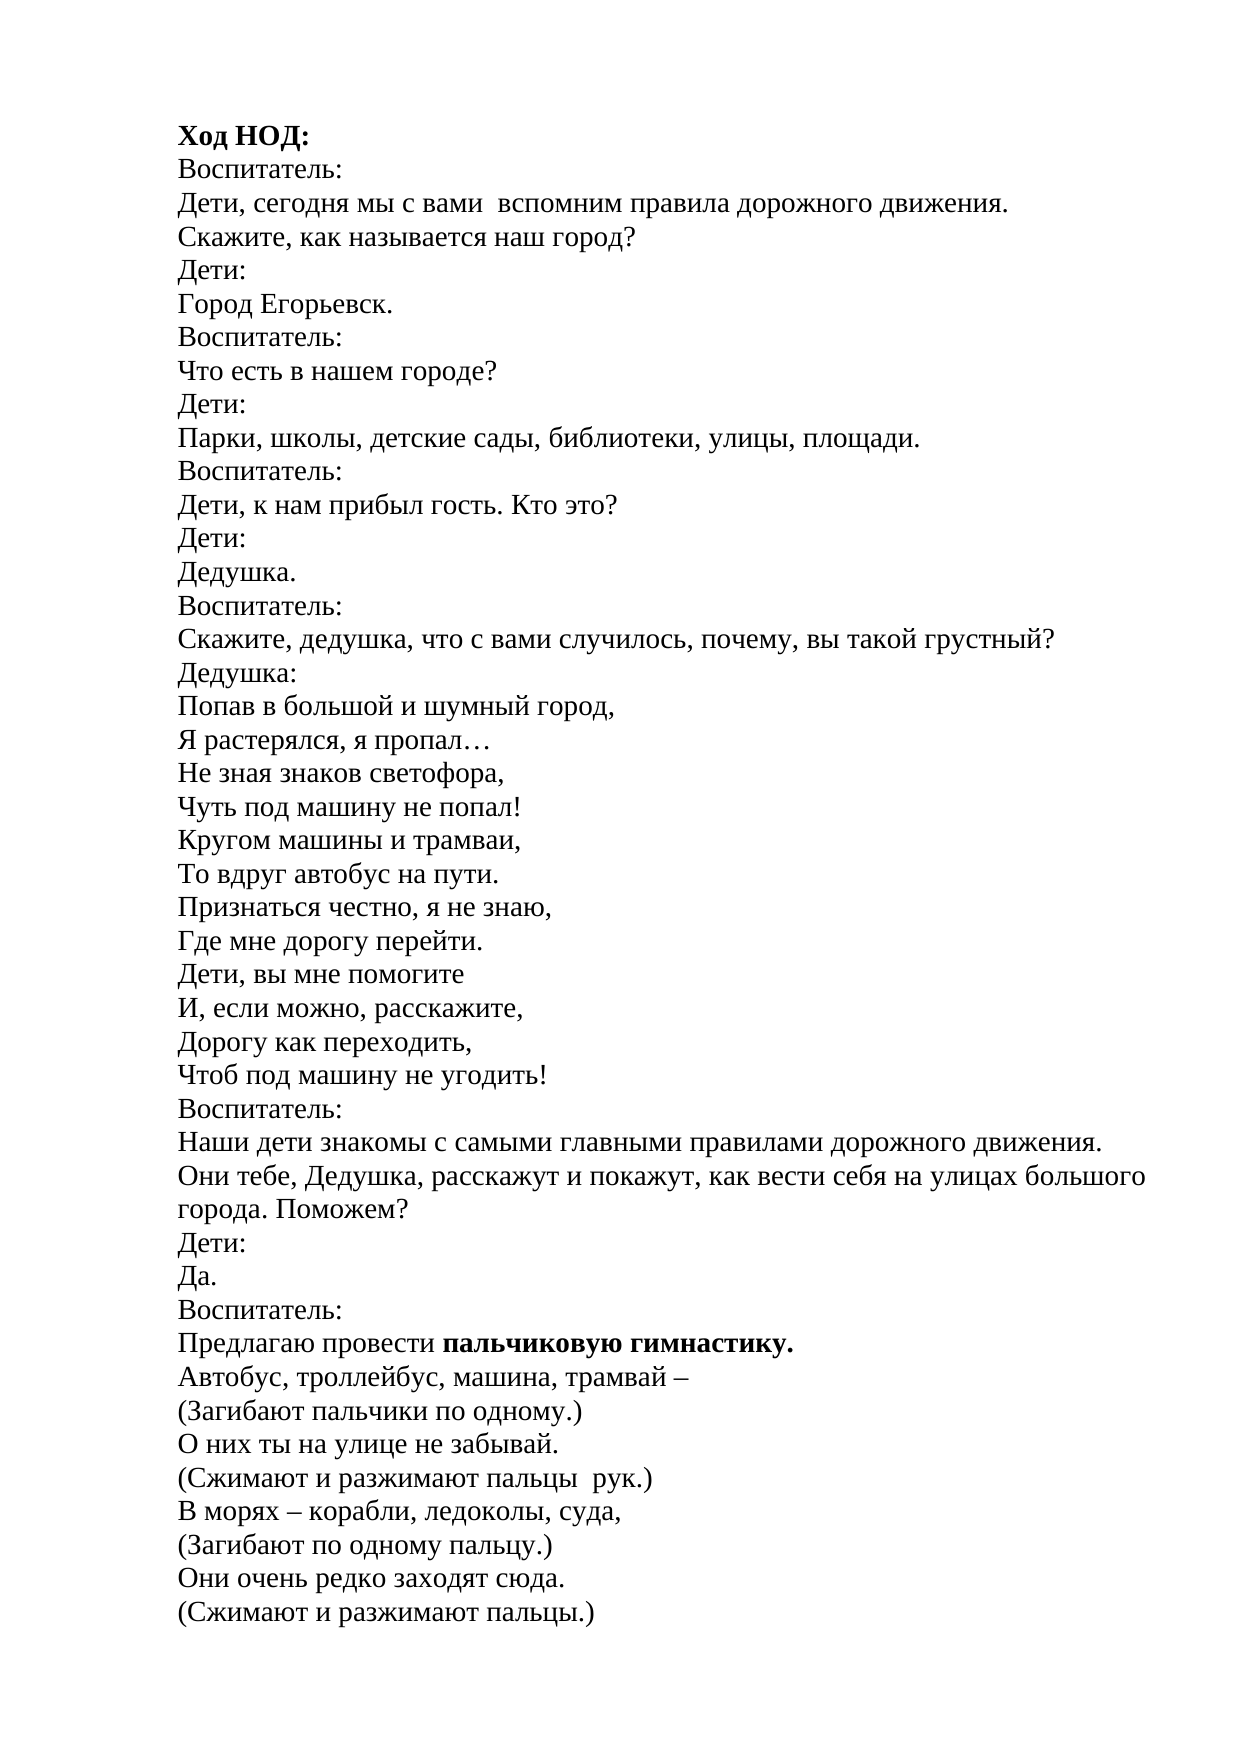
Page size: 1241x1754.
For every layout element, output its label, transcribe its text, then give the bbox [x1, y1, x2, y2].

text Воспитатель: [177, 1292, 1152, 1326]
text Дети, к нам прибыл гость. Кто это? [177, 487, 1152, 521]
text Воспитатель: [177, 152, 1152, 185]
text Дедушка. [177, 554, 1152, 588]
text Чтоб под машину не угодить! [177, 1057, 1152, 1091]
text (Загибают по одному пальцу.) [177, 1527, 1152, 1560]
text Я растерялся, я пропал… [177, 722, 1152, 755]
text Да. [177, 1258, 1152, 1292]
text Дети: [177, 521, 1152, 554]
text Автобус, троллейбус, машина, трамвай – [177, 1359, 1152, 1393]
text Воспитатель: [177, 588, 1152, 621]
text Не зная знаков светофора, [177, 755, 1152, 789]
text Они очень редко заходят сюда. [177, 1560, 1152, 1594]
text В морях – корабли, ледоколы, суда, [177, 1493, 1152, 1527]
text Попав в большой и шумный город, [177, 688, 1152, 722]
text И, если можно, расскажите, [177, 990, 1152, 1024]
text (Сжимают и разжимают пальцы.) [177, 1594, 1152, 1627]
text Парки, школы, детские сады, библиотеки, улицы, площади. [177, 420, 1152, 453]
text Дети, вы мне помогите [177, 957, 1152, 990]
text Чуть под машину не попал! [177, 789, 1152, 822]
text Где мне дорогу перейти. [177, 923, 1152, 957]
text О них ты на улице не забывай. [177, 1426, 1152, 1460]
text Дети: [177, 252, 1152, 286]
text Что есть в нашем городе? [177, 353, 1152, 386]
text Признаться честно, я не знаю, [177, 889, 1152, 923]
text Воспитатель: [177, 1091, 1152, 1124]
text Воспитатель: [177, 453, 1152, 487]
text Скажите, как называется наш город? [177, 219, 1152, 252]
text (Загибают пальчики по одному.) [177, 1393, 1152, 1426]
text Воспитатель: [177, 319, 1152, 353]
text Предлагаю провести пальчиковую гимнастику. [177, 1326, 1152, 1359]
text Дорогу как переходить, [177, 1024, 1152, 1057]
text Ход НОД: [177, 118, 1152, 152]
text Дедушка: [177, 655, 1152, 688]
text Наши дети знакомы с самыми главными правилами дорожного движения. Они тебе, Дедушка, расскажут и покажут, как вести себя на улицах большого города. Поможем? [177, 1124, 1152, 1225]
text (Сжимают и разжимают пальцы рук.) [177, 1460, 1152, 1493]
text Дети: [177, 386, 1152, 420]
text Кругом машины и трамваи, [177, 822, 1152, 856]
text Дети, сегодня мы с вами вспомним правила дорожного движения. [177, 185, 1152, 219]
text Дети: [177, 1225, 1152, 1258]
text Скажите, дедушка, что с вами случилось, почему, вы такой грустный? [177, 621, 1152, 655]
text То вдруг автобус на пути. [177, 856, 1152, 889]
text Город Егорьевск. [177, 286, 1152, 319]
